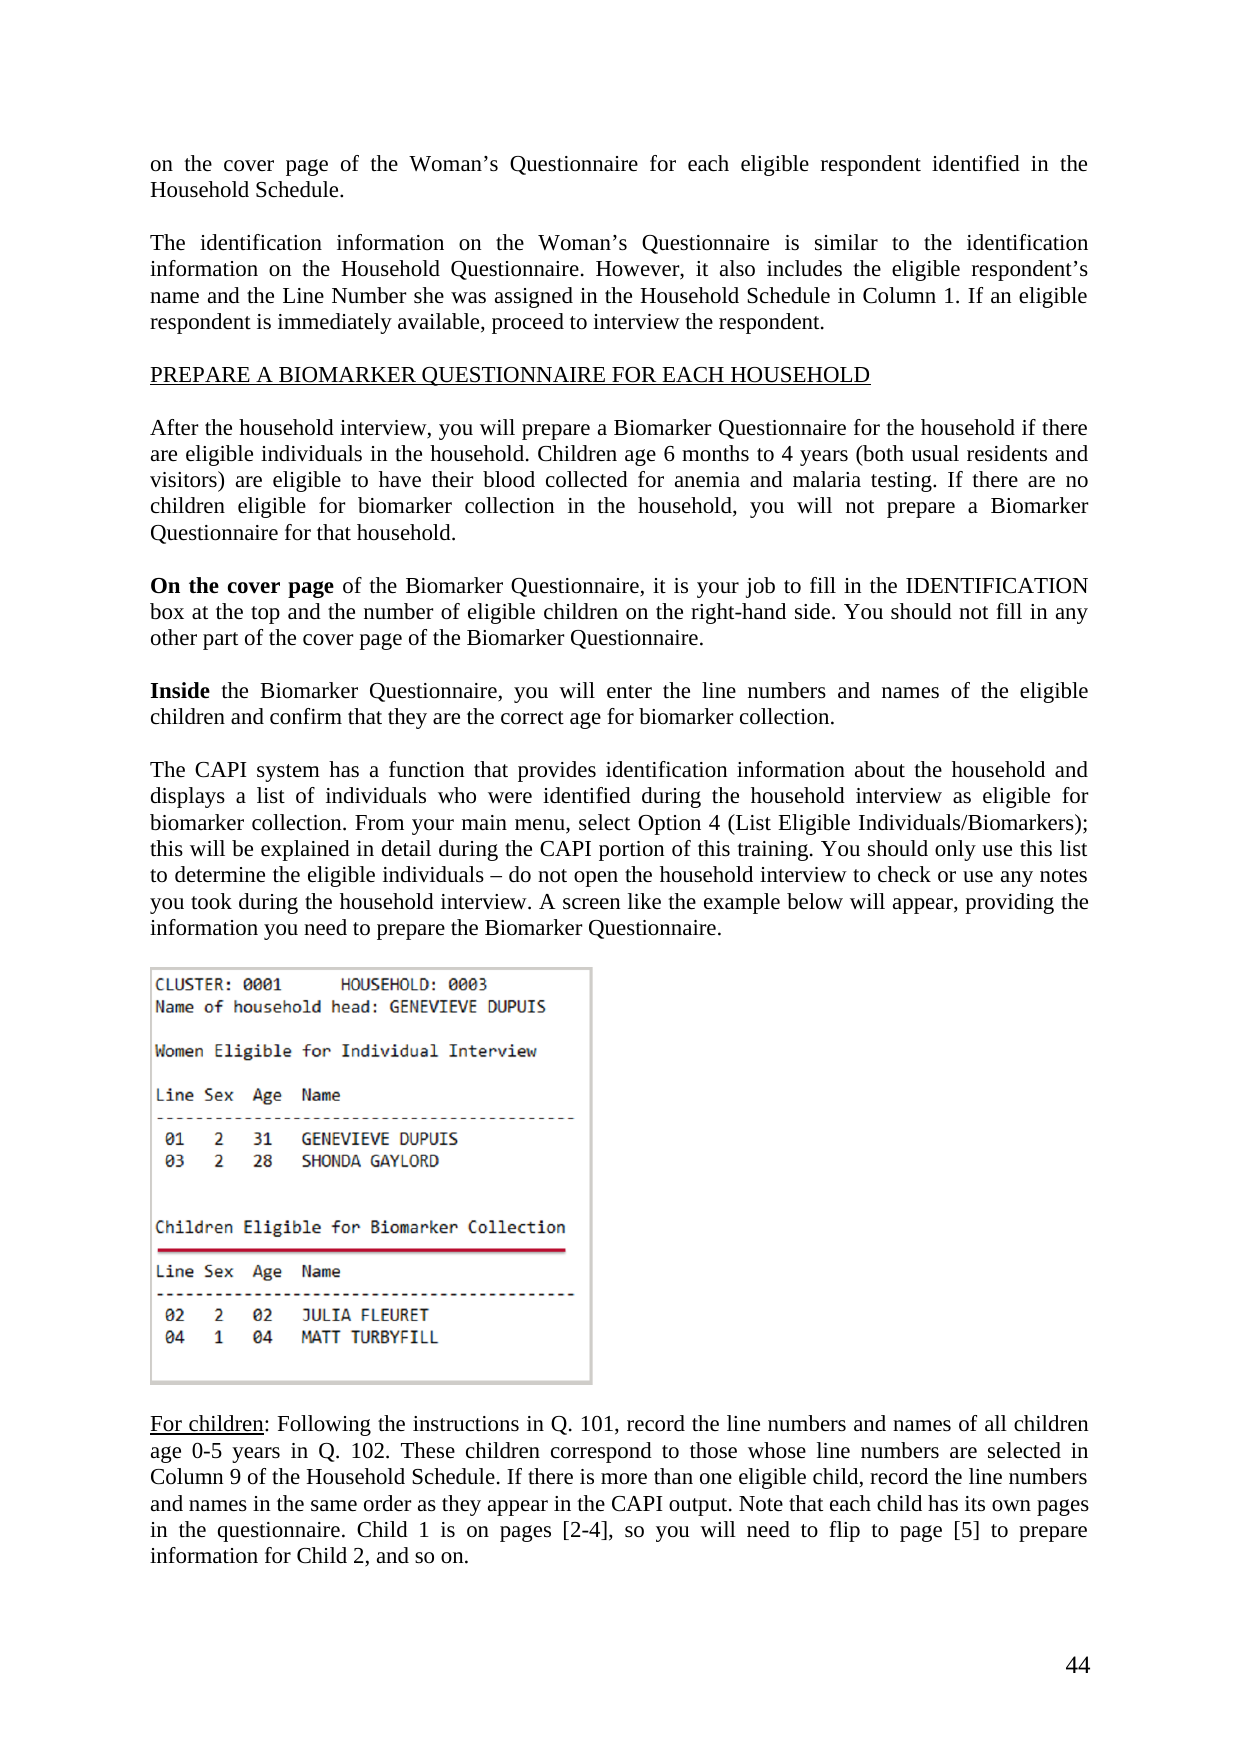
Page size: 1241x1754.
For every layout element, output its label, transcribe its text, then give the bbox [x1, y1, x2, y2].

text For children: Following the instructions in Q. 101, record the line numbers and names of all children age 0-5 years in Q. 102. These children correspond to those whose line numbers are selected in Column 9 of the Household Schedule. If there is more than one eligible child, record the line numbers and names in the same order as they appear in the CAPI output. Note that each child has its own pages in the questionnaire. Child 1 is on pages [2-4], so you will need to flip to page [5] to prepare information for Child 2, and so on. [150, 1411, 1090, 1569]
picture [150, 967, 593, 1385]
text The identification information on the Woman’s Questionnaire is similar to the identification information on the Household Questionnaire. However, it also includes the eligible respondent’s name and the Line Number she was assigned in the Household Schedule in Column 1. If an eligible respondent is immediately available, proceed to interview the respondent. [150, 229, 1090, 334]
text After the household interview, you will prepare a Biomarker Questionnaire for the household if there are eligible individuals in the household. Children age 6 months to 4 years (both usual residents and visitors) are eligible to have their blood collected for anemia and malaria testing. If there are no children eligible for biomarker collection in the household, you will not prepare a Biomarker Questionnaire for that household. [150, 413, 1090, 545]
text The CAPI system has a function that provides identification information about the household and displays a list of individuals who were identified during the household interview as eligible for biomarker collection. From your main menu, select Option 4 (List Eligible Individuals/Biomarkers); this will be explained in detail during the CAPI portion of this training. You should only use this list to determine the eligible individuals – do not open the household interview to check or use any notes you took during the household interview. A screen like the example below will appear, providing the information you need to prepare the Biomarker Questionnaire. [150, 756, 1090, 941]
text On the cover page of the Biomarker Questionnaire, it is your job to fill in the IDENTIFICATION box at the top and the number of eligible children on the right-hand side. You should not fill in any other part of the cover page of the Biomarker Questionnaire. [150, 572, 1090, 651]
text Inside the Biomarker Questionnaire, you will enter the line numbers and names of the eligible children and confirm that they are the correct age for biomarker collection. [150, 677, 1090, 730]
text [150, 150, 1090, 203]
text PREPARE A BIOMARKER QUESTIONNAIRE FOR EACH HOUSEHOLD [150, 361, 1090, 387]
